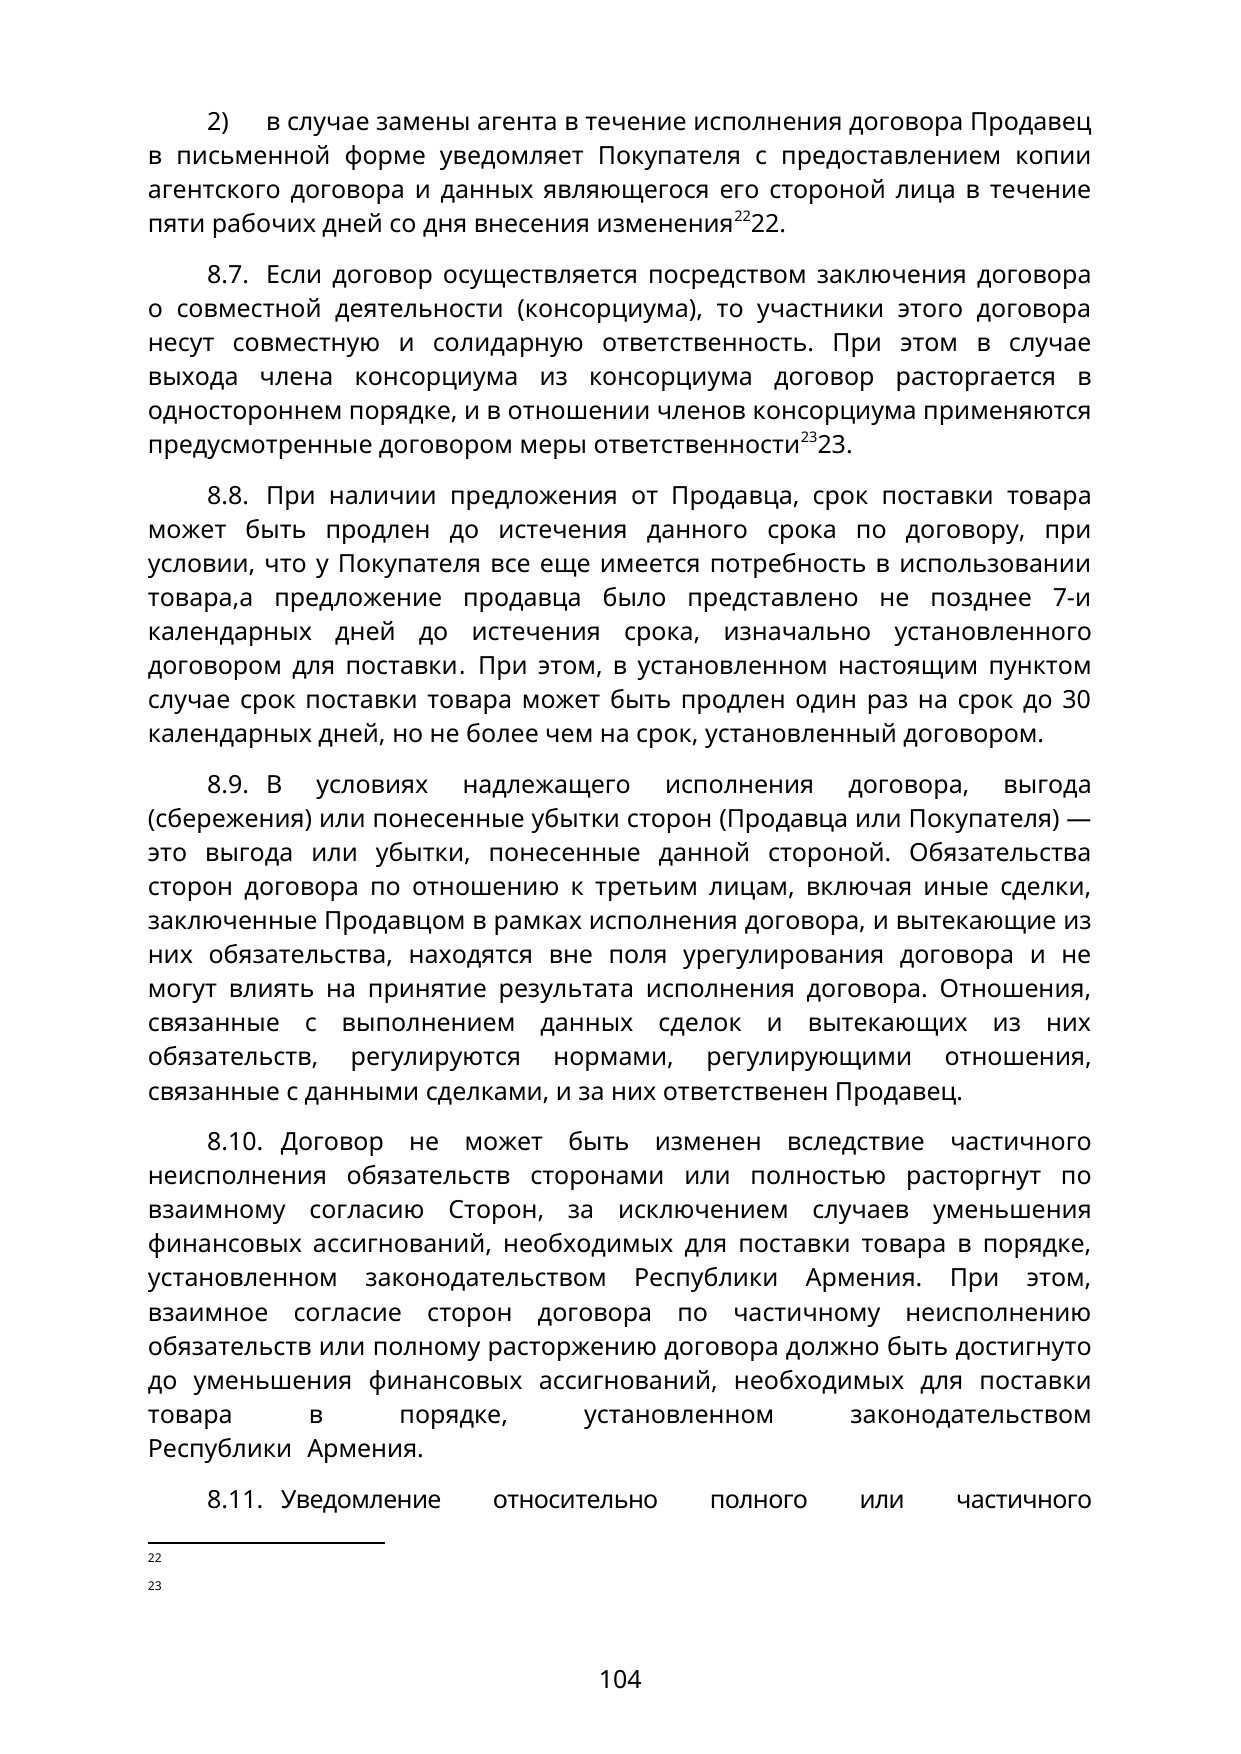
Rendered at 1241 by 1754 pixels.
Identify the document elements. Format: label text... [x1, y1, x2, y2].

text 8.9. В условиях надлежащего исполнения договора, выгода (сбережения) или понесенные убытки сторон (Продавца или Покупателя) — это выгода или убытки, понесенные данной стороной. Обязательства сторон договора по отношению к третьим лицам, включая иные сделки, заключенные Продавцом в рамках исполнения договора, и вытекающие из них обязательства, находятся вне поля урегулирования договора и не могут влиять на принятие результата исполнения договора. Отношения, связанные с выполнением данных сделок и вытекающих из них обязательств, регулируются нормами, регулирующими отношения, связанные с данными сделками, и за них ответственен Продавец. [148, 767, 1092, 1107]
text 8.8. При наличии предложения от Продавца, срок поставки товара может быть продлен до истечения данного срока по договору, при условии, что у Покупателя все еще имеется потребность в использовании товара,а предложение продавца было представлено не позднее 7-и календарных дней до истечения срока, изначально установленного договором для поставки. При этом, в установленном настоящим пунктом случае срок поставки товара может быть продлен один раз на срок до 30 календарных дней, но не более чем на срок, установленный договором. [148, 477, 1092, 750]
text 2) в случае замены агента в течение исполнения договора Продавец в письменной форме уведомляет Покупателя с предоставлением копии агентского договора и данных являющегося его стороной лица в течение пяти рабочих дней со дня внесения изменения22. [148, 103, 1092, 240]
text 8.10. Договор не может быть изменен вследствие частичного неисполнения обязательств сторонами или полностью расторгнут по взаимному согласию Сторон, за исключением случаев уменьшения финансовых ассигнований, необходимых для поставки товара в порядке, установленном законодательством Республики Армения. При этом, взаимное согласие сторон договора по частичному неисполнению обязательств или полному расторжению договора должно быть достигнуто до уменьшения финансовых ассигнований, необходимых для поставки товара в порядке, установленном законодательством Республики Армения. [148, 1124, 1092, 1465]
text 8.7. Если договор осуществляется посредством заключения договора о совместной деятельности (консорциума), то участники этого договора несут совместную и солидарную ответственность. При этом в случае выхода члена консорциума из консорциума договор расторгается в одностороннем порядке, и в отношении членов консорциума применяются предусмотренные договором меры ответственности23. [148, 256, 1092, 461]
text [148, 1481, 1092, 1515]
